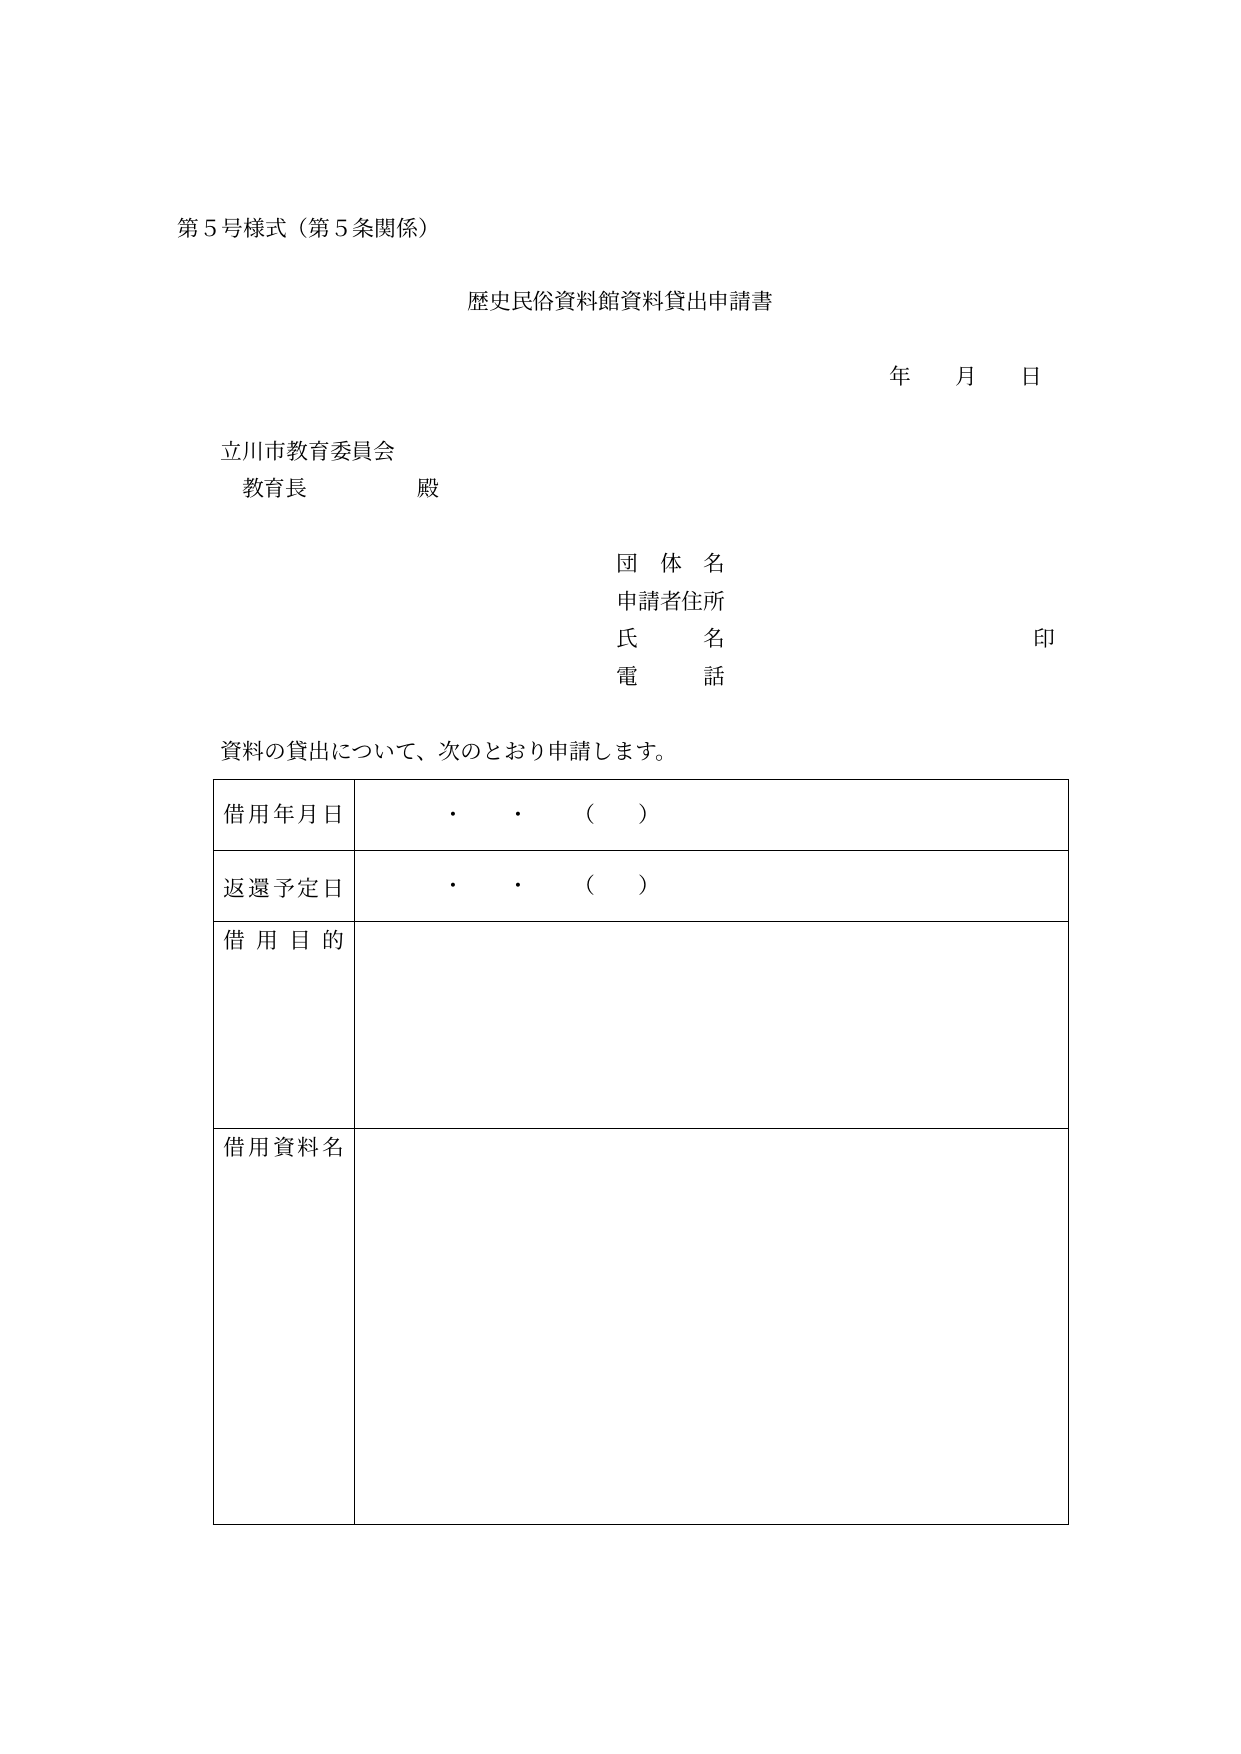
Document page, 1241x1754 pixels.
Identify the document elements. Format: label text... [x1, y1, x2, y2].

table_cell ・ ・ （ ） [355, 851, 1068, 921]
table_header 借用年月日 [214, 780, 354, 850]
text 申請者住所 [177, 579, 1063, 617]
text 第５号様式（第５条関係） [177, 217, 1063, 242]
text 立川市教育委員会 [177, 429, 1063, 467]
text 歴史民俗資料館資料貸出申請書 [177, 279, 1063, 317]
table_cell [355, 922, 1068, 1128]
text 年 月 日 [177, 354, 1042, 392]
text 氏 名 印 [177, 617, 1063, 654]
text 教育長 殿 [177, 467, 1063, 504]
text 電 話 [177, 654, 1063, 692]
table_cell 借用資料名 [214, 1129, 354, 1523]
table_header ・ ・ （ ） [355, 780, 1068, 850]
table_cell [355, 1129, 1068, 1523]
table_cell 返還予定日 [214, 851, 354, 921]
text 資料の貸出について、次のとおり申請します。 [177, 729, 1063, 767]
table_cell 借用目的 [214, 922, 354, 1128]
text 団 体 名 [177, 542, 1063, 579]
